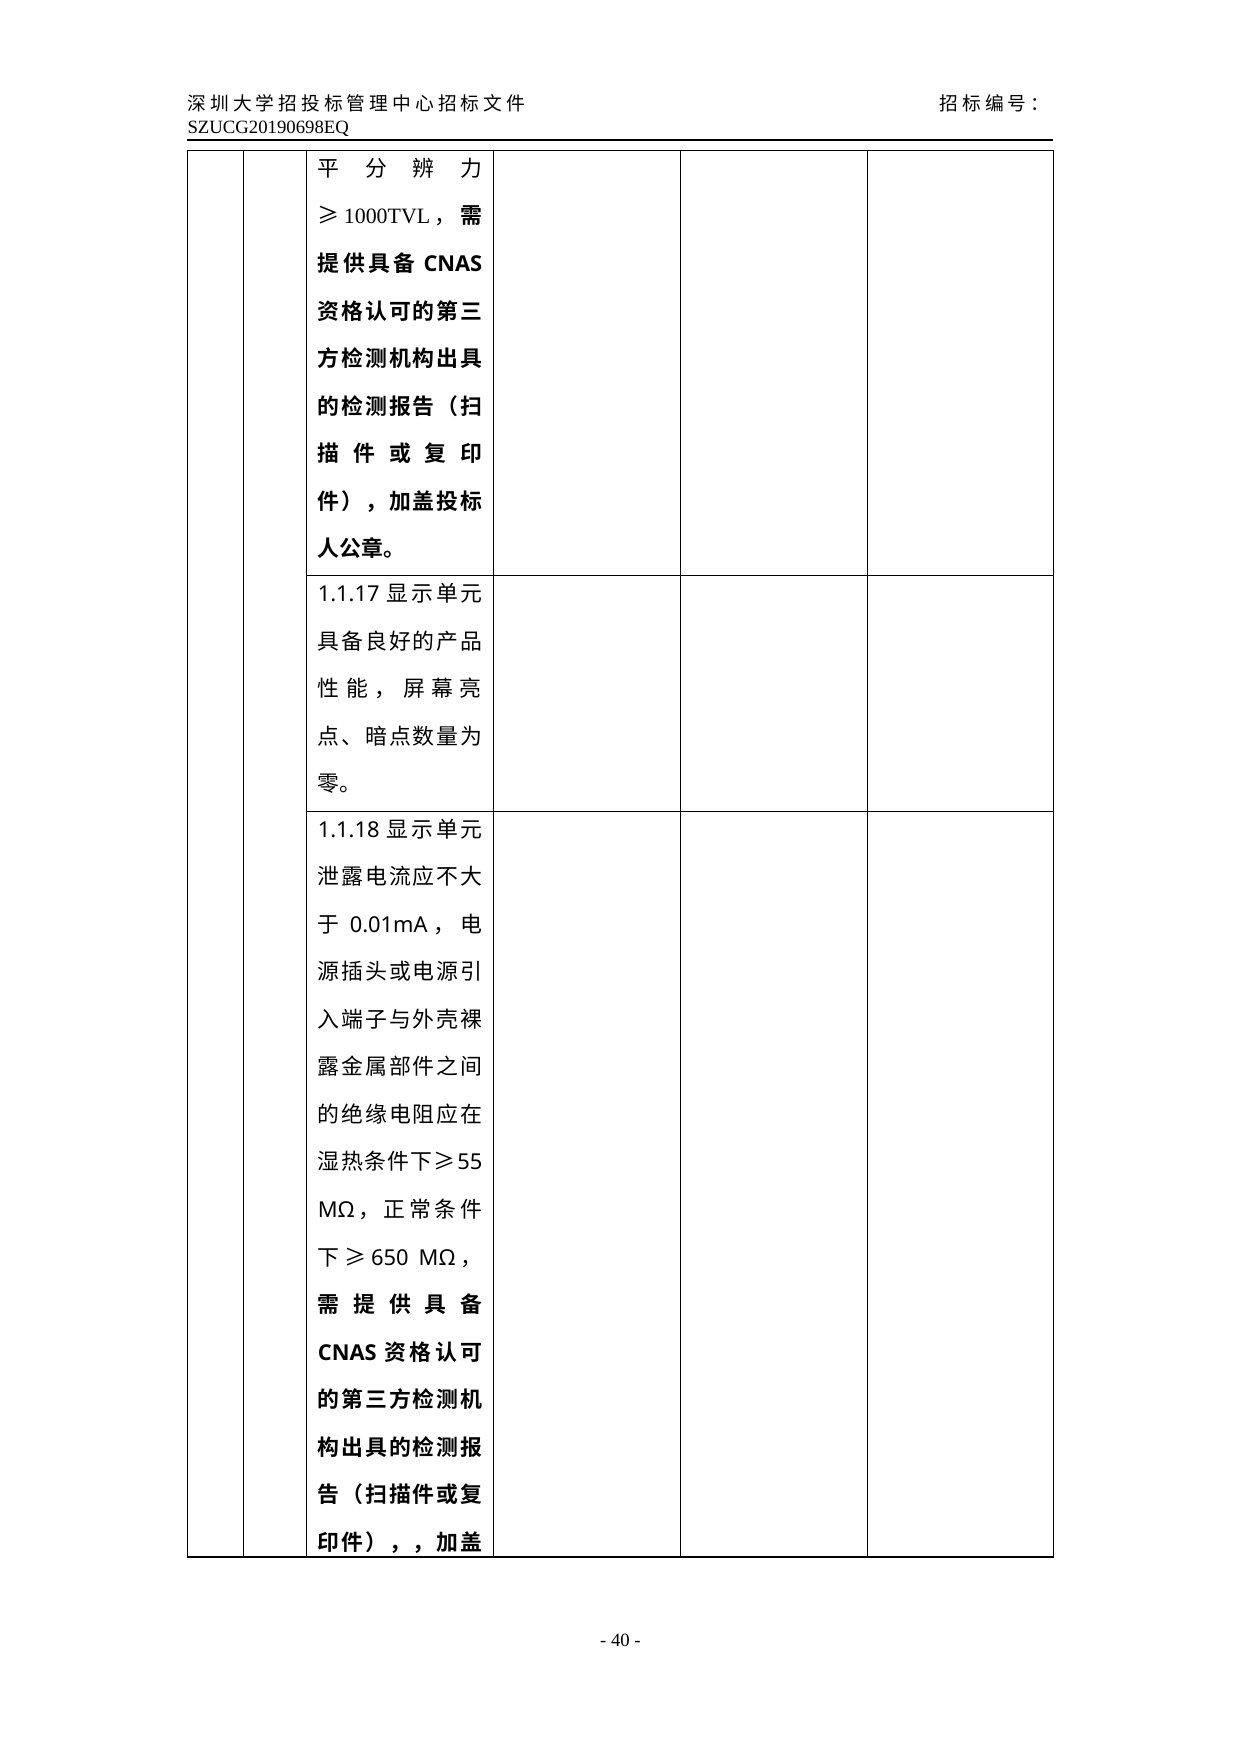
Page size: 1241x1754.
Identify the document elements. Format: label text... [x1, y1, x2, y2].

table_cell [681, 812, 867, 1556]
table_cell [868, 151, 1053, 575]
table_cell 1.1.17显示单元具备良好的产品性能，屏幕亮点、暗点数量为零。 [307, 576, 493, 811]
table_cell [868, 812, 1053, 1556]
table_cell [494, 812, 680, 1556]
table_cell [307, 812, 493, 1556]
table_cell [494, 576, 680, 811]
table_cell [307, 151, 493, 575]
table_cell [681, 151, 867, 575]
table_cell [868, 576, 1053, 811]
table_cell [494, 151, 680, 575]
table_cell [681, 576, 867, 811]
